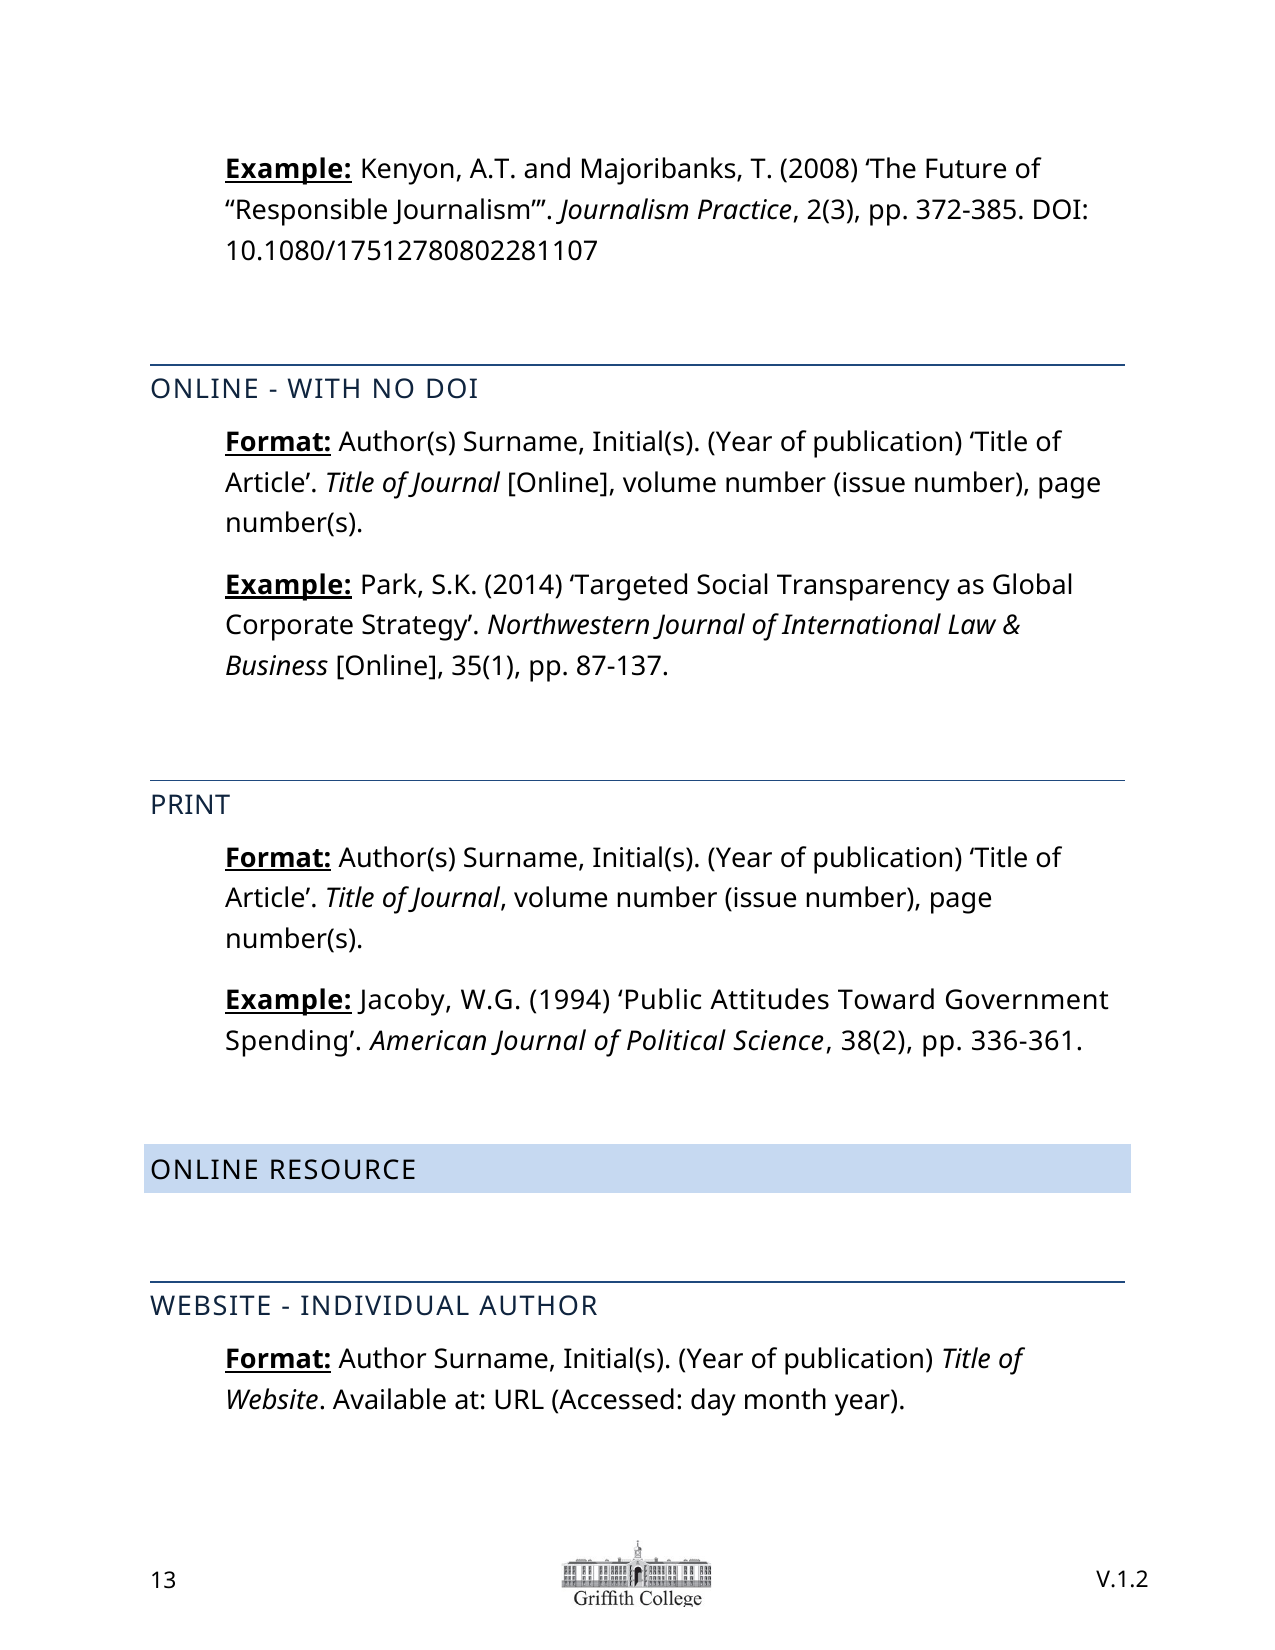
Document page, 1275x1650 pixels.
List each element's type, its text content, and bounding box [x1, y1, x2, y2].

text Format: Author Surname, Initial(s). (Year of publication) Title of Website. Available at: URL (Accessed: day month year). [225, 1340, 1125, 1417]
text Example: Jacoby, W.G. (1994) ‘Public Attitudes Toward Government Spending’. American Journal of Political Science, 38(2), pp. 336-361. [225, 981, 1125, 1058]
subtitle Online Resource [150, 1150, 1125, 1187]
text Format: Author(s) Surname, Initial(s). (Year of publication) ‘Title of Article’. Title of Journal, volume number (issue number), page number(s). [225, 838, 1125, 956]
subtitle Website - Individual Author [150, 1283, 1125, 1324]
text Format: Author(s) Surname, Initial(s). (Year of publication) ‘Title of Article’. Title of Journal [Online], volume number (issue number), page number(s). [225, 423, 1125, 541]
subtitle Online - with no DOI [150, 366, 1125, 407]
text Example: Park, S.K. (2014) ‘Targeted Social Transparency as Global Corporate Strategy’. Northwestern Journal of International Law & Business [Online], 35(1), pp. 87-137. [225, 565, 1125, 683]
subtitle Print [150, 781, 1125, 822]
text Example: Kenyon, A.T. and Majoribanks, T. (2008) ‘The Future of “Responsible Journalism”’. Journalism Practice, 2(3), pp. 372-385. DOI: 10.1080/17512780802281107 [225, 150, 1125, 268]
picture [561, 1540, 711, 1606]
